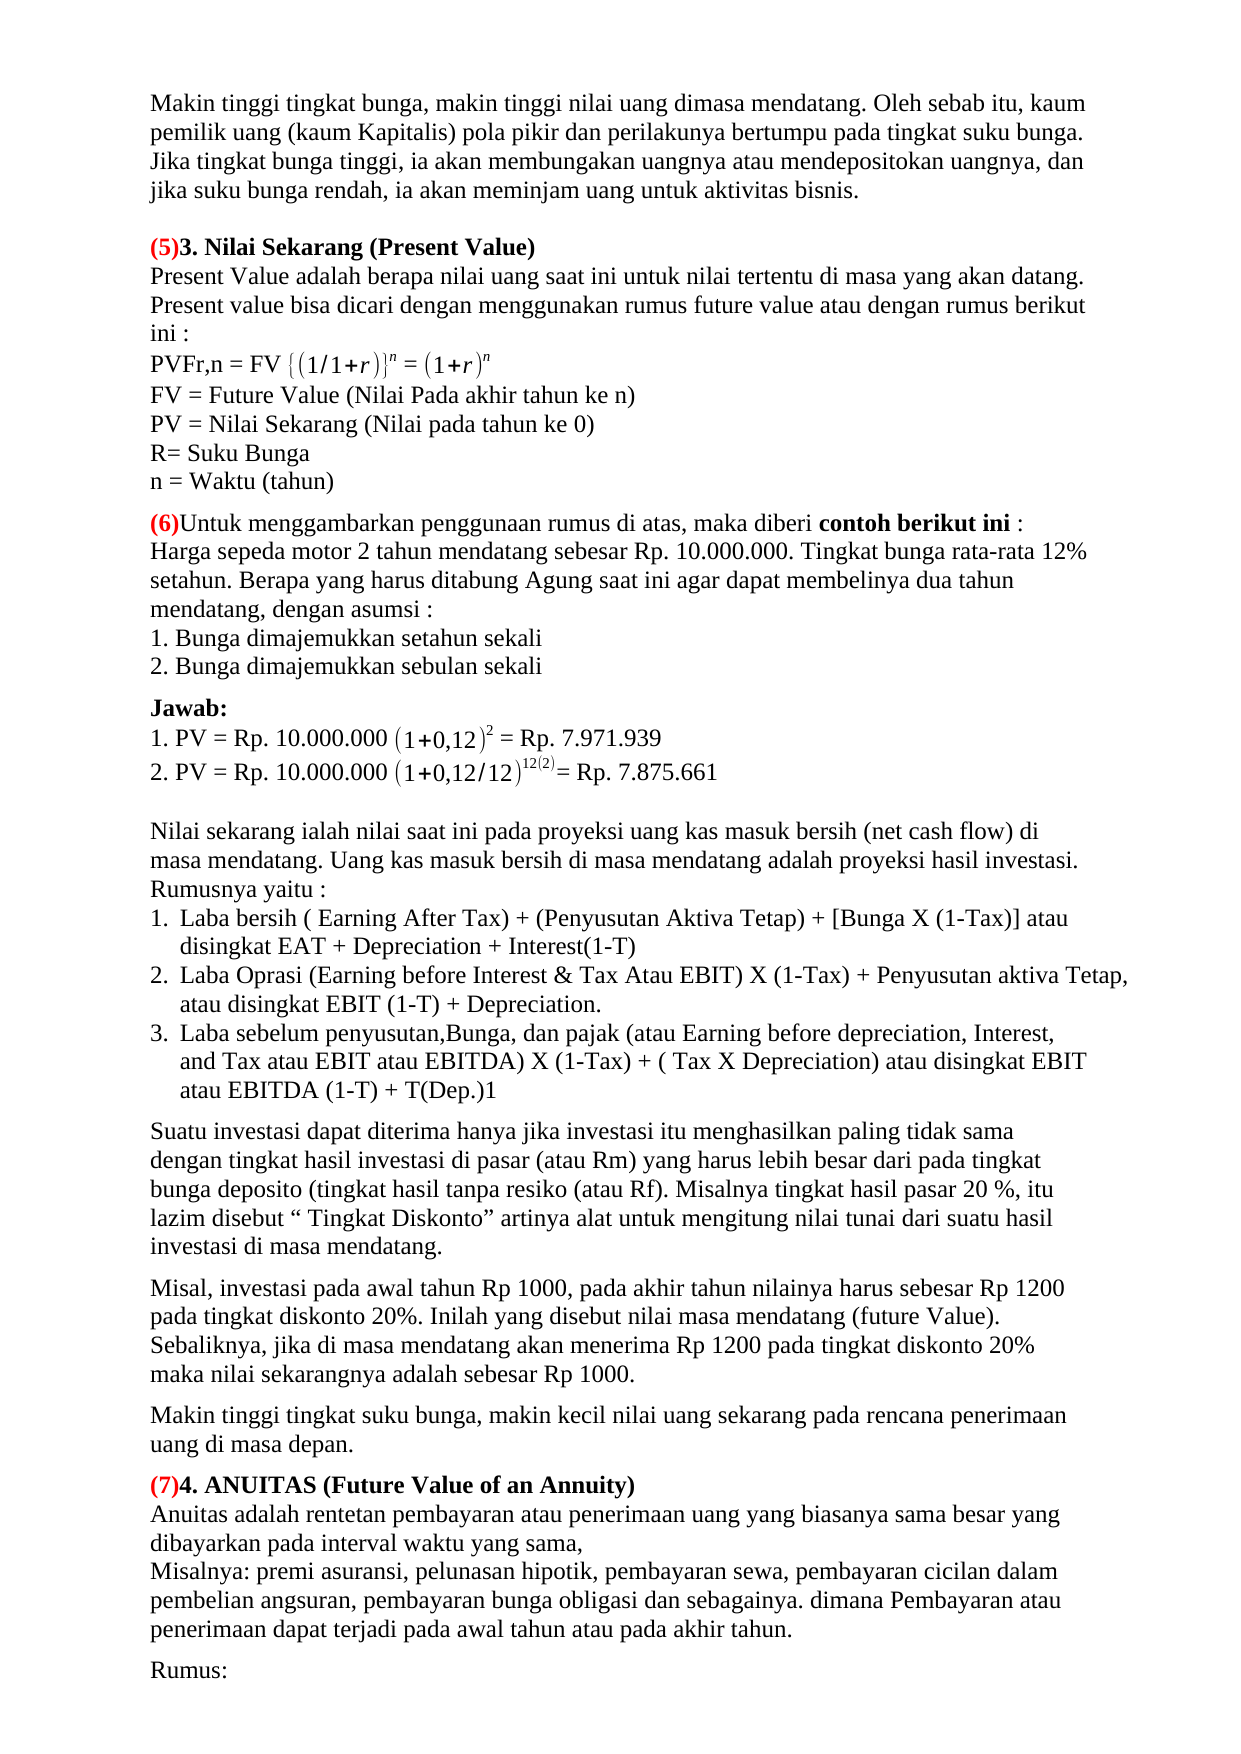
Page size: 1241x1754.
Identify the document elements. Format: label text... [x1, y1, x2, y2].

text Jawab: [150, 693, 1090, 721]
text (6)Untuk menggambarkan penggunaan rumus di atas, maka diberi contoh berikut ini : [150, 508, 1090, 536]
list Laba bersih ( Earning After Tax) + (Penyusutan Aktiva Tetap) + [Bunga X (1-Tax)] atau disingkat EAT + Depreciation + Interest(1-T) [150, 903, 1090, 960]
text Misalnya: premi asuransi, pelunasan hipotik, pembayaran sewa, pembayaran cicilan dalam pembelian angsuran, pembayaran bunga obligasi dan sebagainya. dimana Pembayaran atau penerimaan dapat terjadi pada awal tahun atau pada akhir tahun. [150, 1556, 1090, 1643]
text 2. Bunga dimajemukkan sebulan sekali [150, 651, 1090, 680]
text 1. Bunga dimajemukkan setahun sekali [150, 623, 1090, 651]
text n = Waktu (tahun) [150, 466, 1090, 495]
text (7)4. ANUITAS (Future Value of an Annuity) [150, 1470, 1090, 1499]
text Anuitas adalah rentetan pembayaran atau penerimaan uang yang biasanya sama besar yang dibayarkan pada interval waktu yang sama, [150, 1499, 1090, 1556]
text Rumus: [150, 1655, 1090, 1684]
text Nilai sekarang ialah nilai saat ini pada proyeksi uang kas masuk bersih (net cash flow) di masa mendatang. Uang kas masuk bersih di masa mendatang adalah proyeksi hasil investasi. Rumusnya yaitu : [150, 816, 1090, 903]
text PVFr,n = FV = [150, 347, 1090, 380]
text Present Value adalah berapa nilai uang saat ini untuk nilai tertentu di masa yang akan datang. Present value bisa dicari dengan menggunakan rumus future value atau dengan rumus berikut ini : [150, 261, 1090, 347]
text Misal, investasi pada awal tahun Rp 1000, pada akhir tahun nilainya harus sebesar Rp 1200 pada tingkat diskonto 20%. Inilah yang disebut nilai masa mendatang (future Value). Sebaliknya, jika di masa mendatang akan menerima Rp 1200 pada tingkat diskonto 20% maka nilai sekarangnya adalah sebesar Rp 1000. [150, 1273, 1090, 1388]
text 1. PV = Rp. 10.000.000 = Rp. 7.971.939 [150, 721, 1090, 754]
text Makin tinggi tingkat bunga, makin tinggi nilai uang dimasa mendatang. Oleh sebab itu, kaum pemilik uang (kaum Kapitalis) pola pikir dan perilakunya bertumpu pada tingkat suku bunga. Jika tingkat bunga tinggi, ia akan membungakan uangnya atau mendepositokan uangnya, dan jika suku bunga rendah, ia akan meminjam uang untuk aktivitas bisnis. [150, 88, 1090, 203]
text FV = Future Value (Nilai Pada akhir tahun ke n) [150, 380, 1090, 409]
text Harga sepeda motor 2 tahun mendatang sebesar Rp. 10.000.000. Tingkat bunga rata-rata 12% setahun. Berapa yang harus ditabung Agung saat ini agar dapat membelinya dua tahun mendatang, dengan asumsi : [150, 536, 1090, 623]
list Laba sebelum penyusutan,Bunga, dan pajak (atau Earning before depreciation, Interest, and Tax atau EBIT atau EBITDA) X (1-Tax) + ( Tax X Depreciation) atau disingkat EBIT atau EBITDA (1-T) + T(Dep.)1 [150, 1018, 1090, 1104]
text R= Suku Bunga [150, 438, 1090, 466]
list Laba Oprasi (Earning before Interest & Tax Atau EBIT) X (1-Tax) + Penyusutan aktiva Tetap, atau disingkat EBIT (1-T) + Depreciation. [150, 960, 1139, 1018]
text Suatu investasi dapat diterima hanya jika investasi itu menghasilkan paling tidak sama dengan tingkat hasil investasi di pasar (atau Rm) yang harus lebih besar dari pada tingkat bunga deposito (tingkat hasil tanpa resiko (atau Rf). Misalnya tingkat hasil pasar 20 %, itu lazim disebut “ Tingkat Diskonto” artinya alat untuk mengitung nilai tunai dari suatu hasil investasi di masa mendatang. [150, 1116, 1090, 1260]
text Makin tinggi tingkat suku bunga, makin kecil nilai uang sekarang pada rencana penerimaan uang di masa depan. [150, 1400, 1090, 1458]
text (5)3. Nilai Sekarang (Present Value) [150, 232, 1090, 261]
text 2. PV = Rp. 10.000.000 = Rp. 7.875.661 [150, 754, 1090, 788]
text PV = Nilai Sekarang (Nilai pada tahun ke 0) [150, 409, 1090, 438]
